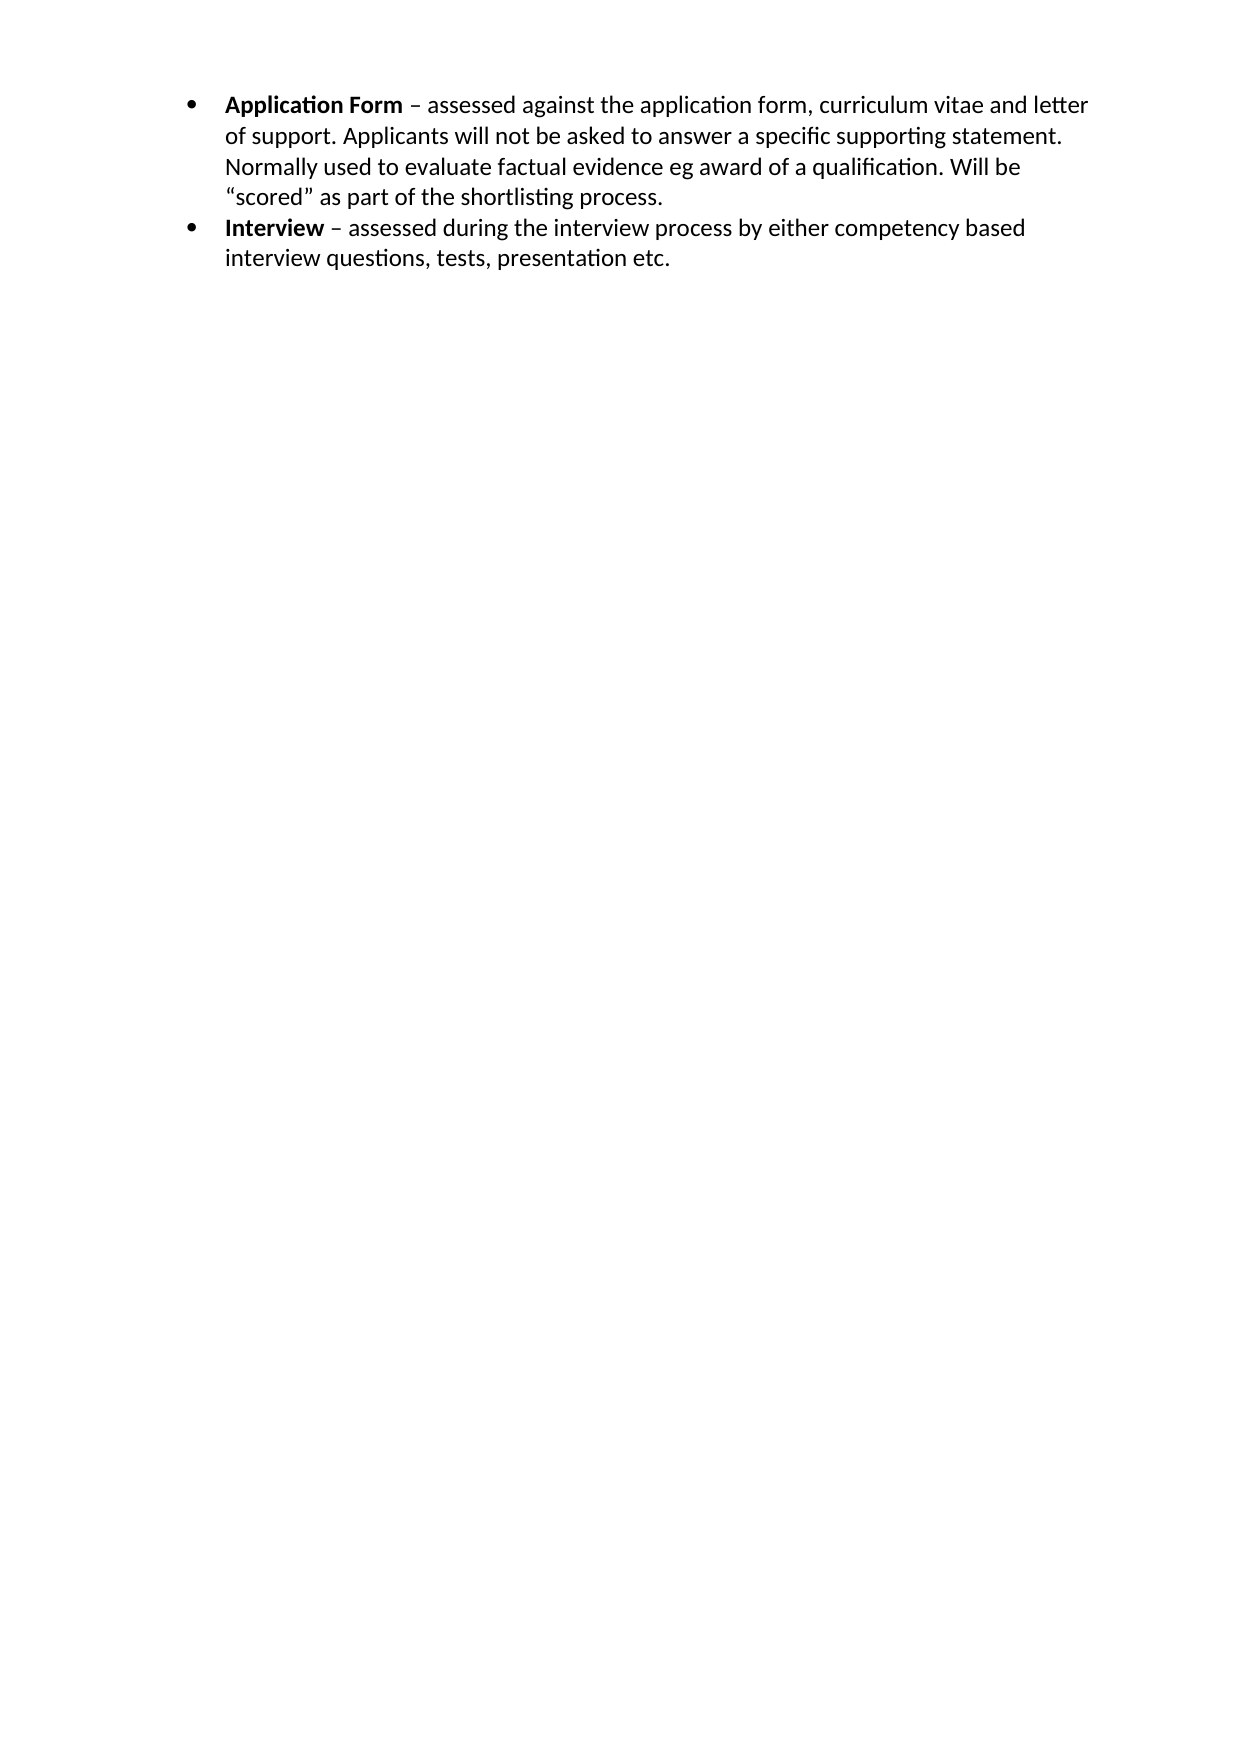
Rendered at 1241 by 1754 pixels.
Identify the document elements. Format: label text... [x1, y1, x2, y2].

list Interview – assessed during the interview process by either competency based interview questions, tests, presentation etc. [187, 212, 1090, 273]
list Application Form – assessed against the application form, curriculum vitae and letter of support. Applicants will not be asked to answer a specific supporting statement. Normally used to evaluate factual evidence eg award of a qualification. Will be “scored” as part of the shortlisting process. [187, 89, 1090, 212]
